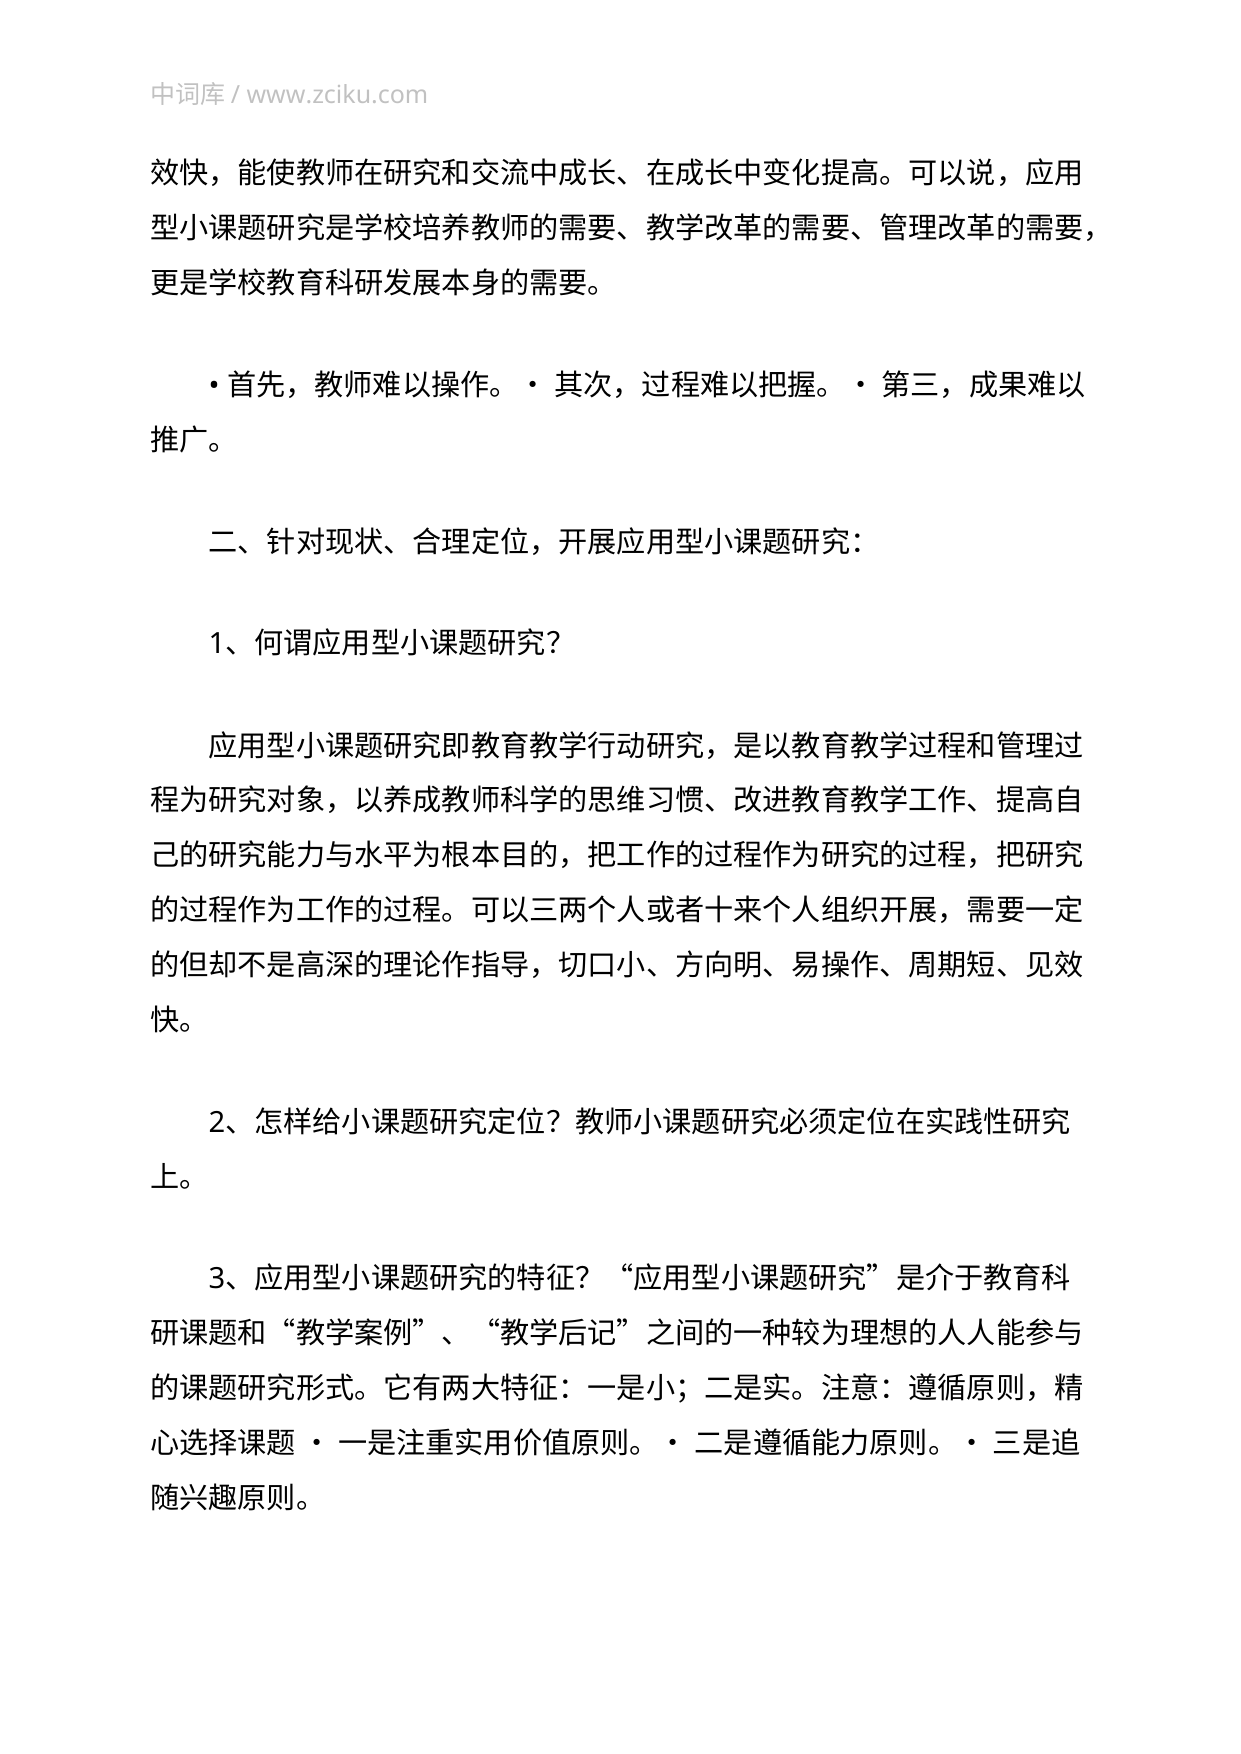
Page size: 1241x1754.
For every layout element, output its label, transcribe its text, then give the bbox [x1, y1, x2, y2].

text • 首先，教师难以操作。• 其次，过程难以把握。• 第三，成果难以推广。 [150, 362, 1090, 459]
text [150, 150, 1090, 302]
text 3、应用型小课题研究的特征？“应用型小课题研究”是介于教育科研课题和“教学案例”、“教学后记”之间的一种较为理想的人人能参与的课题研究形式。它有两大特征：一是小；二是实。注意：遵循原则，精心选择课题 • 一是注重实用价值原则。• 二是遵循能力原则。• 三是追随兴趣原则。 [150, 1255, 1090, 1517]
text 应用型小课题研究即教育教学行动研究，是以教育教学过程和管理过程为研究对象，以养成教师科学的思维习惯、改进教育教学工作、提高自己的研究能力与水平为根本目的，把工作的过程作为研究的过程，把研究的过程作为工作的过程。可以三两个人或者十来个人组织开展，需要一定的但却不是高深的理论作指导，切口小、方向明、易操作、周期短、见效快。 [150, 722, 1090, 1039]
text 2、怎样给小课题研究定位？教师小课题研究必须定位在实践性研究上。 [150, 1098, 1090, 1196]
text 1、何谓应用型小课题研究？ [150, 620, 1090, 662]
text 二、针对现状、合理定位，开展应用型小课题研究： [150, 518, 1090, 561]
